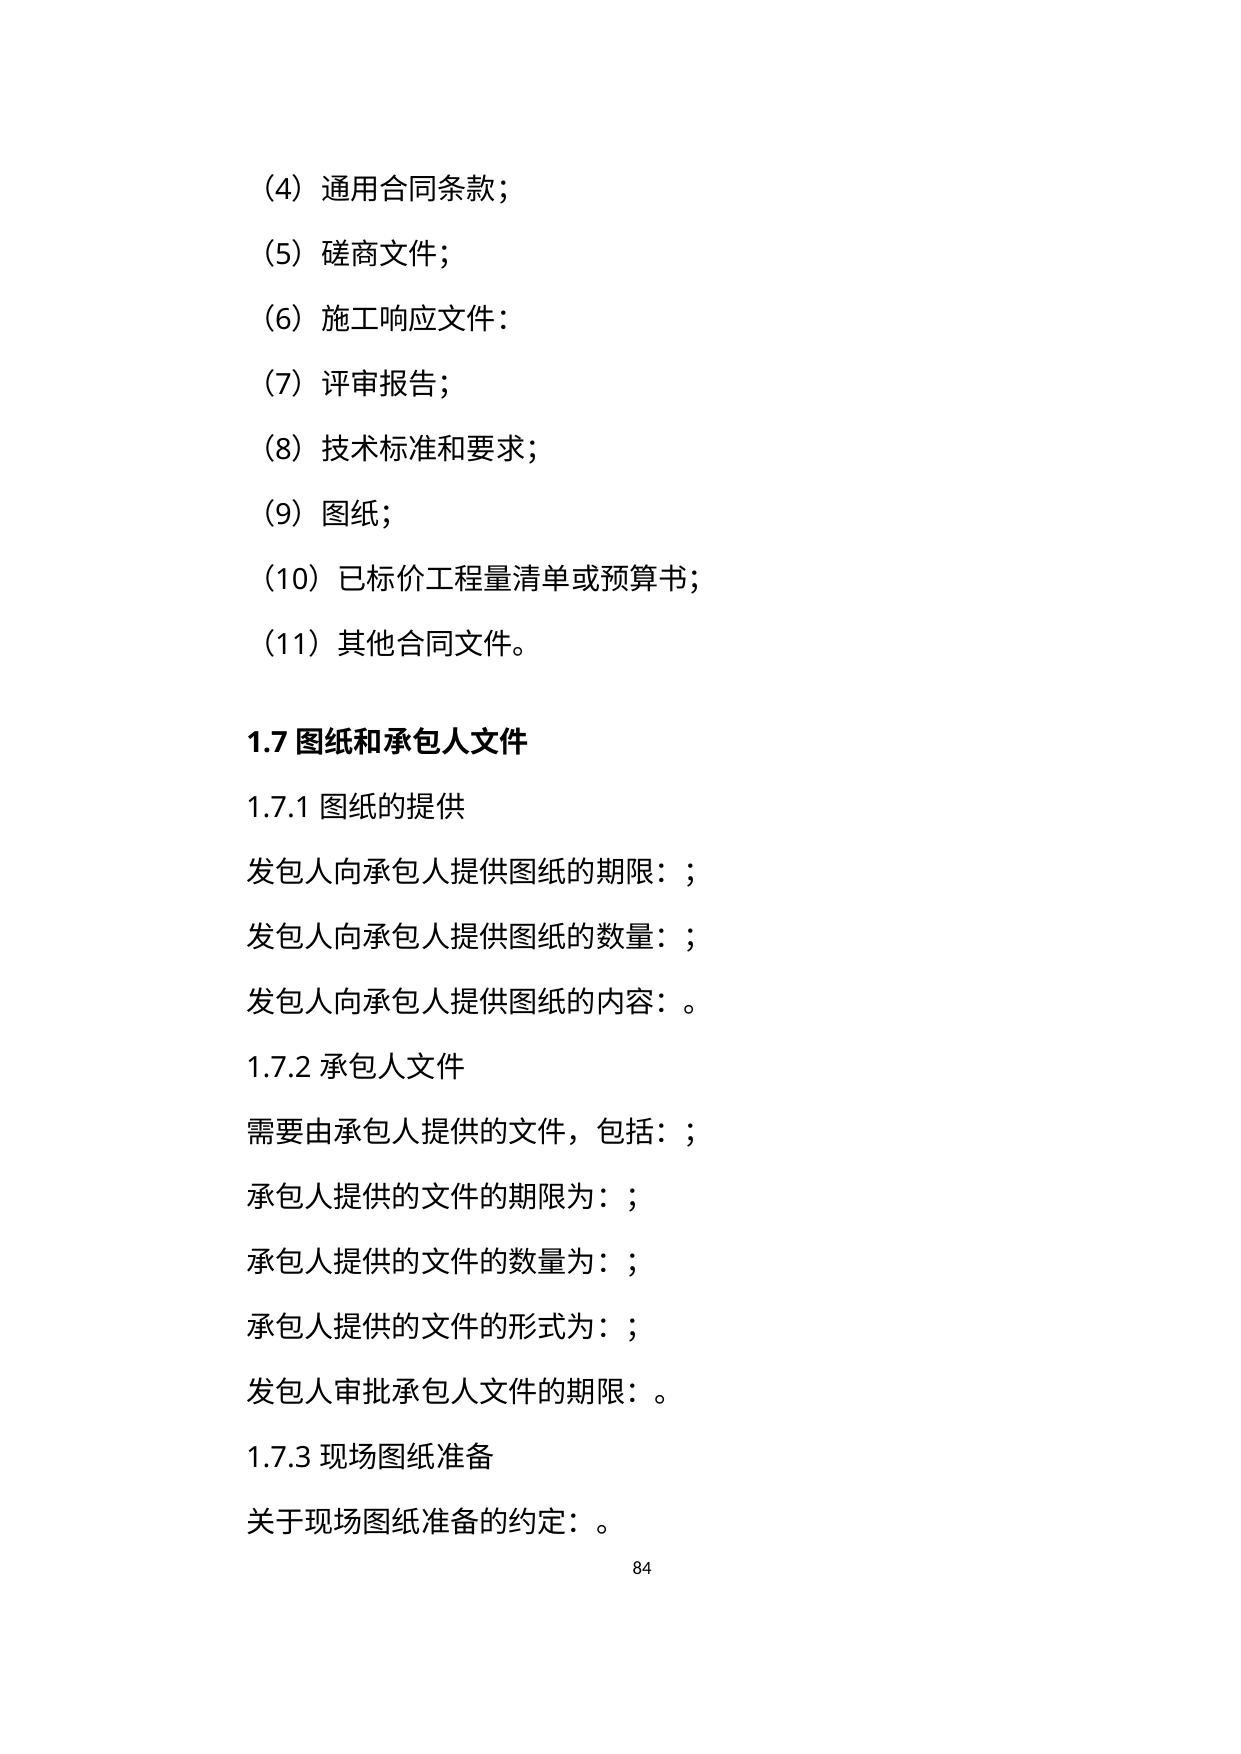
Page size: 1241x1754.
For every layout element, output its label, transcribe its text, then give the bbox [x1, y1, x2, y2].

text 发包人向承包人提供图纸的数量：； [187, 902, 1053, 967]
text 承包人提供的文件的数量为：； [187, 1227, 1053, 1292]
text 1.7.3 现场图纸准备 [187, 1422, 1053, 1487]
text （6）施工响应文件： [187, 284, 1053, 349]
text （11）其他合同文件。 [187, 609, 1053, 674]
text （7）评审报告； [187, 349, 1053, 414]
text 1.7.1 图纸的提供 [187, 772, 1053, 837]
text （10）已标价工程量清单或预算书； [187, 544, 1053, 609]
text 1.7.2 承包人文件 [187, 1032, 1053, 1097]
text （5）磋商文件； [187, 219, 1053, 284]
text 发包人向承包人提供图纸的期限：； [187, 837, 1053, 902]
text 发包人向承包人提供图纸的内容：。 [187, 967, 1053, 1032]
text 承包人提供的文件的期限为：； [187, 1162, 1053, 1227]
text 需要由承包人提供的文件，包括：； [187, 1097, 1053, 1162]
text （9）图纸； [187, 479, 1053, 544]
text （8）技术标准和要求； [187, 414, 1053, 479]
text （4）通用合同条款； [187, 154, 1053, 219]
text 承包人提供的文件的形式为：； [187, 1292, 1053, 1357]
text 发包人审批承包人文件的期限：。 [187, 1357, 1053, 1422]
text 1.7 图纸和承包人文件 [187, 707, 1053, 772]
text 关于现场图纸准备的约定：。 [187, 1487, 1053, 1552]
